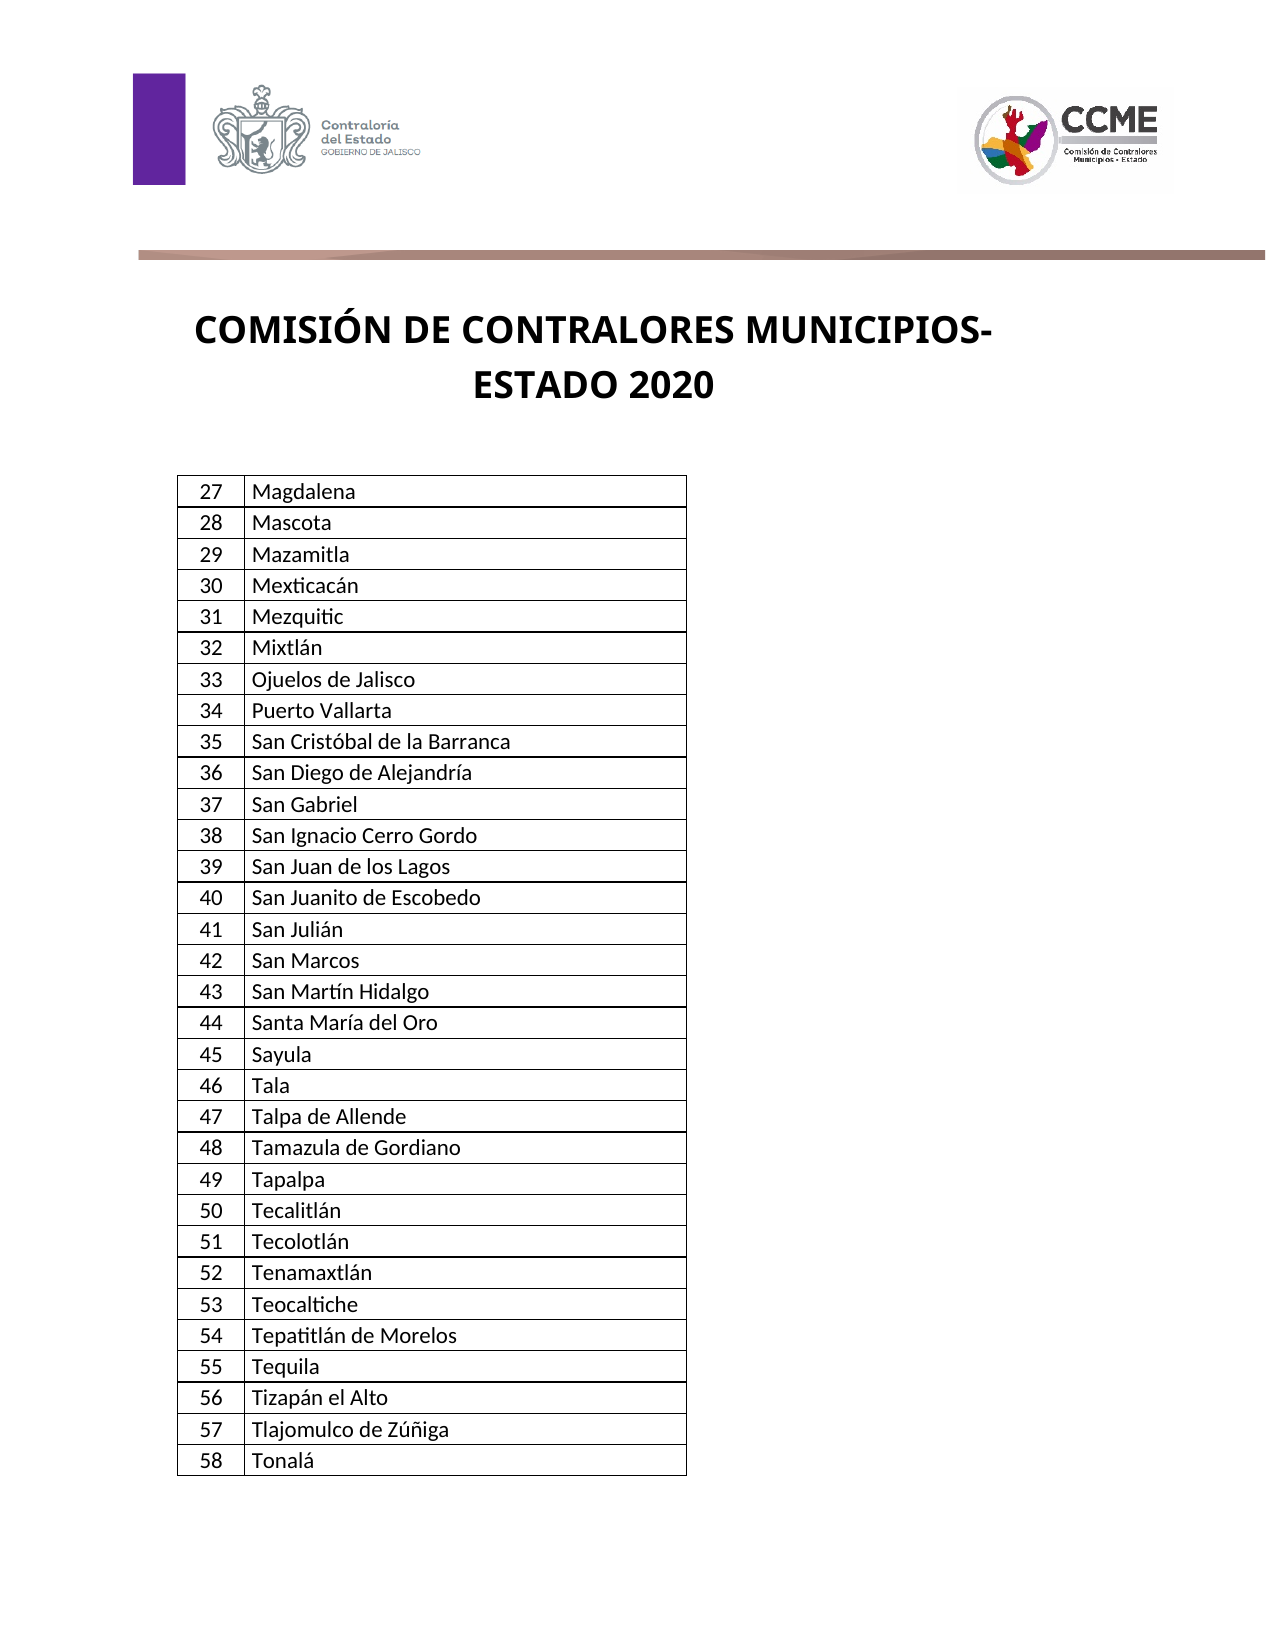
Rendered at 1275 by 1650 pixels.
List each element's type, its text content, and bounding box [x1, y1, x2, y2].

table_cell 52 [178, 1258, 244, 1288]
table_cell Magdalena [245, 476, 686, 506]
table_cell San Cristóbal de la Barranca [245, 726, 686, 756]
table_cell 40 [178, 883, 244, 913]
table_cell 56 [178, 1383, 244, 1413]
table_cell 30 [178, 570, 244, 600]
table_cell 35 [178, 726, 244, 756]
table_cell 39 [178, 851, 244, 881]
table_cell Sayula [245, 1039, 686, 1069]
table_cell Tepatitlán de Morelos [245, 1320, 686, 1350]
table_cell Ojuelos de Jalisco [245, 664, 686, 694]
table_cell Tizapán el Alto [245, 1383, 686, 1413]
table_cell Tecalitlán [245, 1195, 686, 1225]
table_cell 41 [178, 914, 244, 944]
table_cell 37 [178, 789, 244, 819]
table_cell Puerto Vallarta [245, 695, 686, 725]
table_cell 50 [178, 1195, 244, 1225]
table_cell 32 [178, 633, 244, 663]
table_cell 58 [178, 1445, 244, 1475]
table_cell Mexticacán [245, 570, 686, 600]
picture [132, 73, 427, 195]
table_cell 51 [178, 1226, 244, 1256]
table_cell Mazamitla [245, 539, 686, 569]
table_cell Tamazula de Gordiano [245, 1133, 686, 1163]
table_cell 34 [178, 695, 244, 725]
table_cell 46 [178, 1070, 244, 1100]
table_cell San Ignacio Cerro Gordo [245, 820, 686, 850]
table_cell Mixtlán [245, 633, 686, 663]
table_cell 38 [178, 820, 244, 850]
table_cell 31 [178, 601, 244, 631]
picture [957, 87, 1174, 194]
table_cell San Diego de Alejandría [245, 758, 686, 788]
table_cell Tenamaxtlán [245, 1258, 686, 1288]
table_cell 36 [178, 758, 244, 788]
table_cell 44 [178, 1008, 244, 1038]
table_cell 29 [178, 539, 244, 569]
table_cell 28 [178, 508, 244, 538]
table_cell Santa María del Oro [245, 1008, 686, 1038]
table_cell Talpa de Allende [245, 1101, 686, 1131]
table_cell Tonalá [245, 1445, 686, 1475]
table_cell San Juanito de Escobedo [245, 883, 686, 913]
table_cell 49 [178, 1164, 244, 1194]
table_cell 42 [178, 945, 244, 975]
table_cell 53 [178, 1289, 244, 1319]
table_cell 48 [178, 1133, 244, 1163]
table_cell San Martín Hidalgo [245, 976, 686, 1006]
table_cell San Julián [245, 914, 686, 944]
table_cell 54 [178, 1320, 244, 1350]
table_cell Mascota [245, 508, 686, 538]
table_cell 43 [178, 976, 244, 1006]
table_cell Teocaltiche [245, 1289, 686, 1319]
table_cell 47 [178, 1101, 244, 1131]
table_cell Tecolotlán [245, 1226, 686, 1256]
table_cell 55 [178, 1351, 244, 1381]
table_cell Tapalpa [245, 1164, 686, 1194]
table_cell 27 [178, 476, 244, 506]
table_cell 33 [178, 664, 244, 694]
table_cell 45 [178, 1039, 244, 1069]
table_cell San Juan de los Lagos [245, 851, 686, 881]
table_cell San Marcos [245, 945, 686, 975]
table_cell Tala [245, 1070, 686, 1100]
table_cell Mezquitic [245, 601, 686, 631]
table_cell San Gabriel [245, 789, 686, 819]
table_cell Tequila [245, 1351, 686, 1381]
table_cell Tlajomulco de Zúñiga [245, 1414, 686, 1444]
table_cell 57 [178, 1414, 244, 1444]
